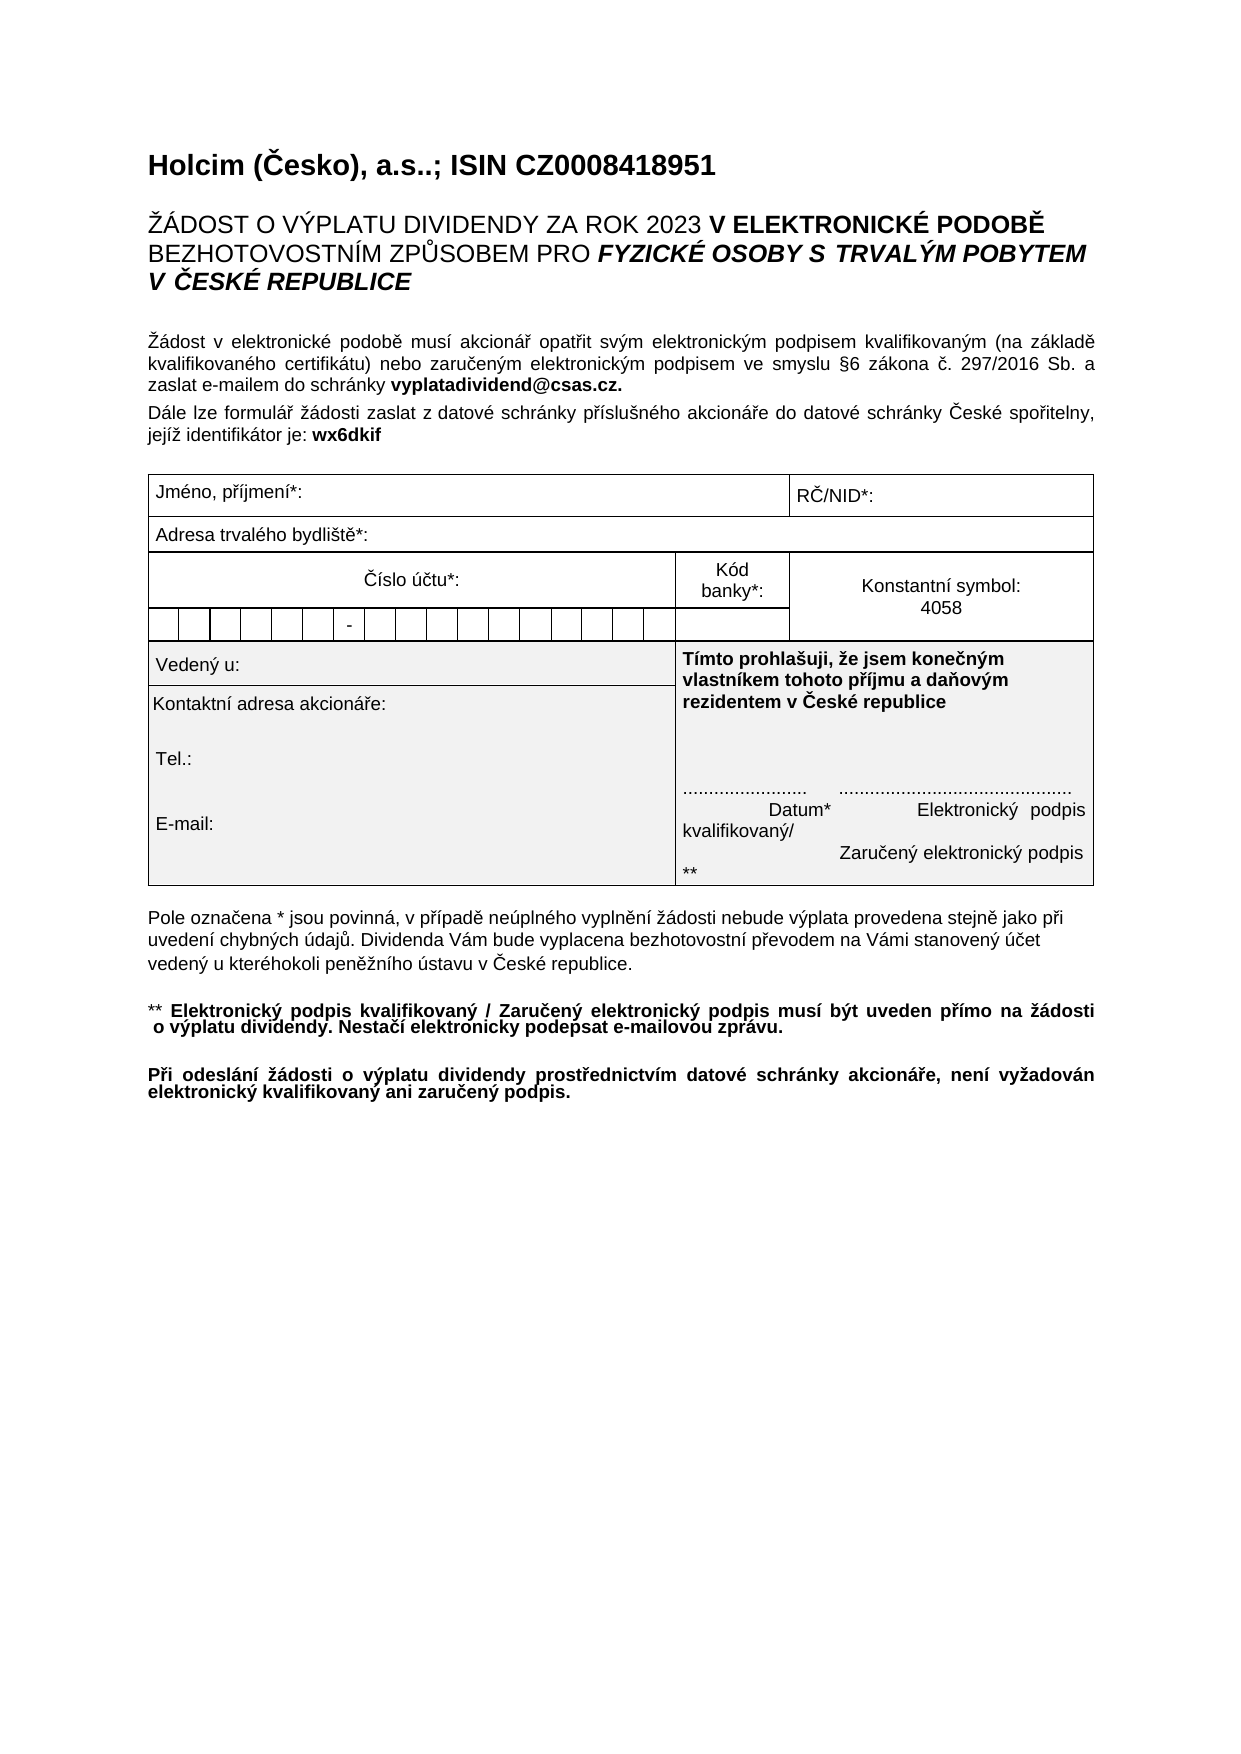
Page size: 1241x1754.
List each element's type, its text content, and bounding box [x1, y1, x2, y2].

table_cell [582, 609, 612, 640]
text Žádost v elektronické podobě musí akcionář opatřit svým elektronickým podpisem kvalifikovaným (na základě kvalifikovaného certifikátu) nebo zaručeným elektronickým podpisem ve smyslu §6 zákona č. 297/2016 Sb. a zaslat e-mailem do schránky vyplatadividend@csas.cz. [148, 331, 1096, 396]
table_cell [396, 609, 426, 640]
table_cell [241, 609, 271, 640]
table_cell [552, 609, 581, 640]
table_header Jméno, příjmení*: [149, 475, 789, 516]
table_cell [520, 609, 551, 640]
table_cell [644, 609, 675, 640]
table_cell [303, 609, 333, 640]
table_cell [458, 609, 488, 640]
table_cell [613, 609, 643, 640]
table_cell Kontaktní adresa akcionáře: Tel.: E-mail: [149, 686, 675, 884]
text ** Elektronický podpis kvalifikovaný / Zaručený elektronický podpis musí být uveden přímo na žádosti o výplatu dividendy. Nestačí elektronicky podepsat e-mailovou zprávu. [148, 1003, 1096, 1038]
table_cell [179, 609, 209, 640]
table_cell [272, 609, 302, 640]
table_cell [427, 609, 457, 640]
table_cell - [334, 609, 364, 640]
text uvedení chybných údajů. Dividenda Vám bude vyplacena bezhotovostní převodem na Vámi stanovený účet [148, 929, 1093, 950]
table_cell Adresa trvalého bydliště*: [149, 517, 1093, 551]
table_cell Vedený u: [149, 642, 675, 684]
table_cell [365, 609, 395, 640]
table_header RČ/NID*: [790, 475, 1093, 516]
text Při odeslání žádosti o výplatu dividendy prostřednictvím datové schránky akcionáře, není vyžadován elektronický kvalifikovaný ani zaručený podpis. [148, 1068, 1096, 1102]
table_cell Číslo účtu*: [149, 553, 675, 607]
text Žádost o výplatu dividendy za rok 2023 v elektronické podobě bezhotovostním způsobem pro FYZICKÉ OSOBY s TRVALÝM POBYTEM v české republice [148, 210, 1181, 296]
table_cell [211, 609, 240, 640]
text vedený u kteréhokoli peněžního ústavu v České republice. [148, 957, 1096, 974]
table_cell [676, 609, 789, 640]
text Pole označena * jsou povinná, v případě neúplného vyplnění žádosti nebude výplata provedena stejně jako při [148, 907, 1093, 929]
table_cell Konstantní symbol: 4058 [790, 553, 1093, 640]
text Holcim (Česko), a.s..; ISIN CZ0008418951 [148, 148, 1181, 181]
text Dále lze formulář žádosti zaslat z datové schránky příslušného akcionáře do datové schránky České spořitelny, jejíž identifikátor je: wx6dkif [148, 402, 1096, 445]
table_cell [149, 609, 178, 640]
table_cell Tímto prohlašuji, že jsem konečným vlastníkem tohoto příjmu a daňovým rezidentem v České republice ........................ ............................................. Datum* Elektronický podpis kvalifikovaný/ Zaručený elektronický podpis ** [676, 642, 1093, 884]
table_cell Kód banky*: [676, 553, 789, 607]
table_cell [489, 609, 519, 640]
